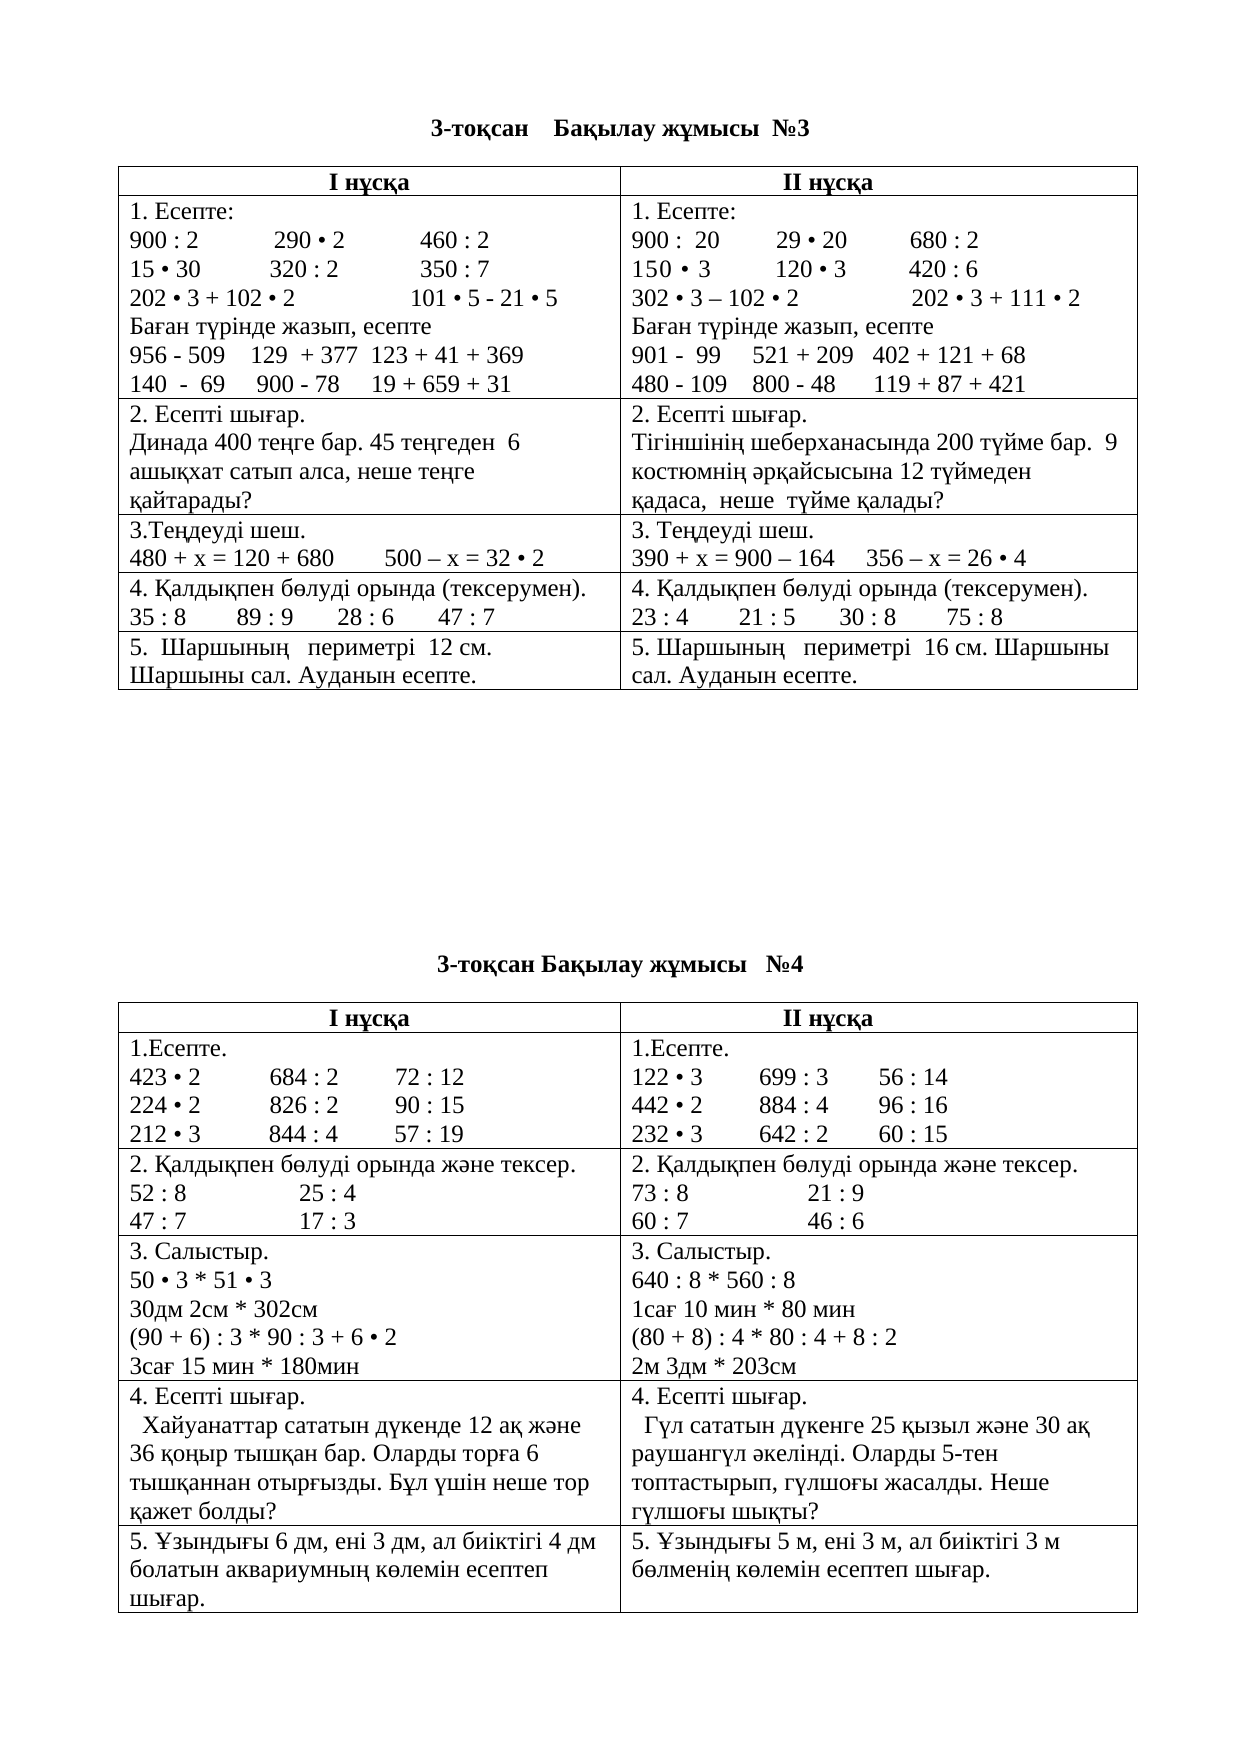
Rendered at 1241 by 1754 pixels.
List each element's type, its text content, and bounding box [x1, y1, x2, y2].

table_header І нұсқа [119, 167, 620, 195]
table_cell 3.Теңдеуді шеш. 480 + х = 120 + 680 500 – х = 32 • 2 [119, 515, 620, 572]
table_cell 1.Есепте. 423 • 2 684 : 2 72 : 12 224 • 2 826 : 2 90 : 15 212 • 3 844 : 4 57 : 19 [119, 1033, 620, 1148]
table_header І нұсқа [119, 1003, 620, 1032]
table_cell 4. Қалдықпен бөлуді орында (тексерумен). 23 : 4 21 : 5 30 : 8 75 : 8 [621, 573, 1137, 631]
table_cell 3. Салыстыр. 640 : 8 * 560 : 8 1сағ 10 мин * 80 мин (80 + 8) : 4 * 80 : 4 + 8 : 2 2м 3дм * 203см [621, 1236, 1137, 1380]
table_cell 3. Теңдеуді шеш. 390 + х = 900 – 164 356 – х = 26 • 4 [621, 515, 1137, 572]
table_cell 4. Есепті шығар. Гүл сататын дүкенге 25 қызыл және 30 ақ раушангүл әкелінді. Оларды 5-тен топтастырып, гүлшоғы жасалды. Неше гүлшоғы шықты? [621, 1381, 1137, 1525]
table_cell 5. Шаршының периметрі 16 см. Шаршыны сал. Ауданын есепте. [621, 632, 1137, 689]
table_cell 2. Есепті шығар. Тігіншінің шеберханасында 200 түйме бар. 9 костюмнің әрқайсысына 12 түймеден қадаса, неше түйме қалады? [621, 399, 1137, 514]
table_cell 5. Ұзындығы , ені , ал биіктігі бөлменің көлемін есептеп шығар. [621, 1526, 1137, 1612]
table_header ІІ нұсқа [621, 1003, 1137, 1032]
text 3-тоқсан Бақылау жұмысы №4 [118, 949, 1122, 978]
table_cell 2. Қалдықпен бөлуді орында және тексер. 73 : 8 21 : 9 60 : 7 46 : 6 [621, 1149, 1137, 1235]
table_cell 2. Есепті шығар. Динада 400 теңге бар. 45 теңгеден 6 ашықхат сатып алса, неше теңге қайтарады? [119, 399, 620, 514]
table_cell 4. Есепті шығар. Хайуанаттар сататын дүкенде 12 ақ және 36 қоңыр тышқан бар. Оларды торға 6 тышқаннан отырғызды. Бұл үшін неше тор қажет болды? [119, 1381, 620, 1525]
table_cell 3. Салыстыр. 50 • 3 * 51 • 3 30дм 2см * 302см (90 + 6) : 3 * 90 : 3 + 6 • 2 3сағ 15 мин * 180мин [119, 1236, 620, 1380]
text 3-тоқсан Бақылау жұмысы №3 [118, 113, 1122, 141]
table_header ІІ нұсқа [621, 167, 1137, 195]
table_cell 1.Есепте. 122 • 3 699 : 3 56 : 14 442 • 2 884 : 4 96 : 16 232 • 3 642 : 2 60 : 15 [621, 1033, 1137, 1148]
table_cell 2. Қалдықпен бөлуді орында және тексер. 52 : 8 25 : 4 47 : 7 17 : 3 [119, 1149, 620, 1235]
table_cell 1. Есепте: 900 : 2 290 • 2 460 : 2 15 • 30 320 : 2 350 : 7 202 • 3 + 102 • 2 101 • 5 - 21 • 5 Баған түрінде жазып, есепте 956 - 509 129 + 377 123 + 41 + 369 140 - 69 900 - 78 19 + 659 + 31 [119, 196, 620, 398]
table_cell 1. Есепте: 900 : 20 29 • 20 680 : 2 150 • 3 120 • 3 420 : 6 302 • 3 – 102 • 2 202 • 3 + 111 • 2 Баған түрінде жазып, есепте 901 - 99 521 + 209 402 + 121 + 68 480 - 109 800 - 48 119 + 87 + 421 [621, 196, 1137, 398]
table_cell 5. Ұзындығы 6 дм, ені 3 дм, ал биіктігі 4 дм болатын аквариумның көлемін есептеп шығар. [119, 1526, 620, 1612]
table_cell 4. Қалдықпен бөлуді орында (тексерумен). 35 : 8 89 : 9 28 : 6 47 : 7 [119, 573, 620, 631]
table_cell 5. Шаршының периметрі 12 см. Шаршыны сал. Ауданын есепте. [119, 632, 620, 689]
